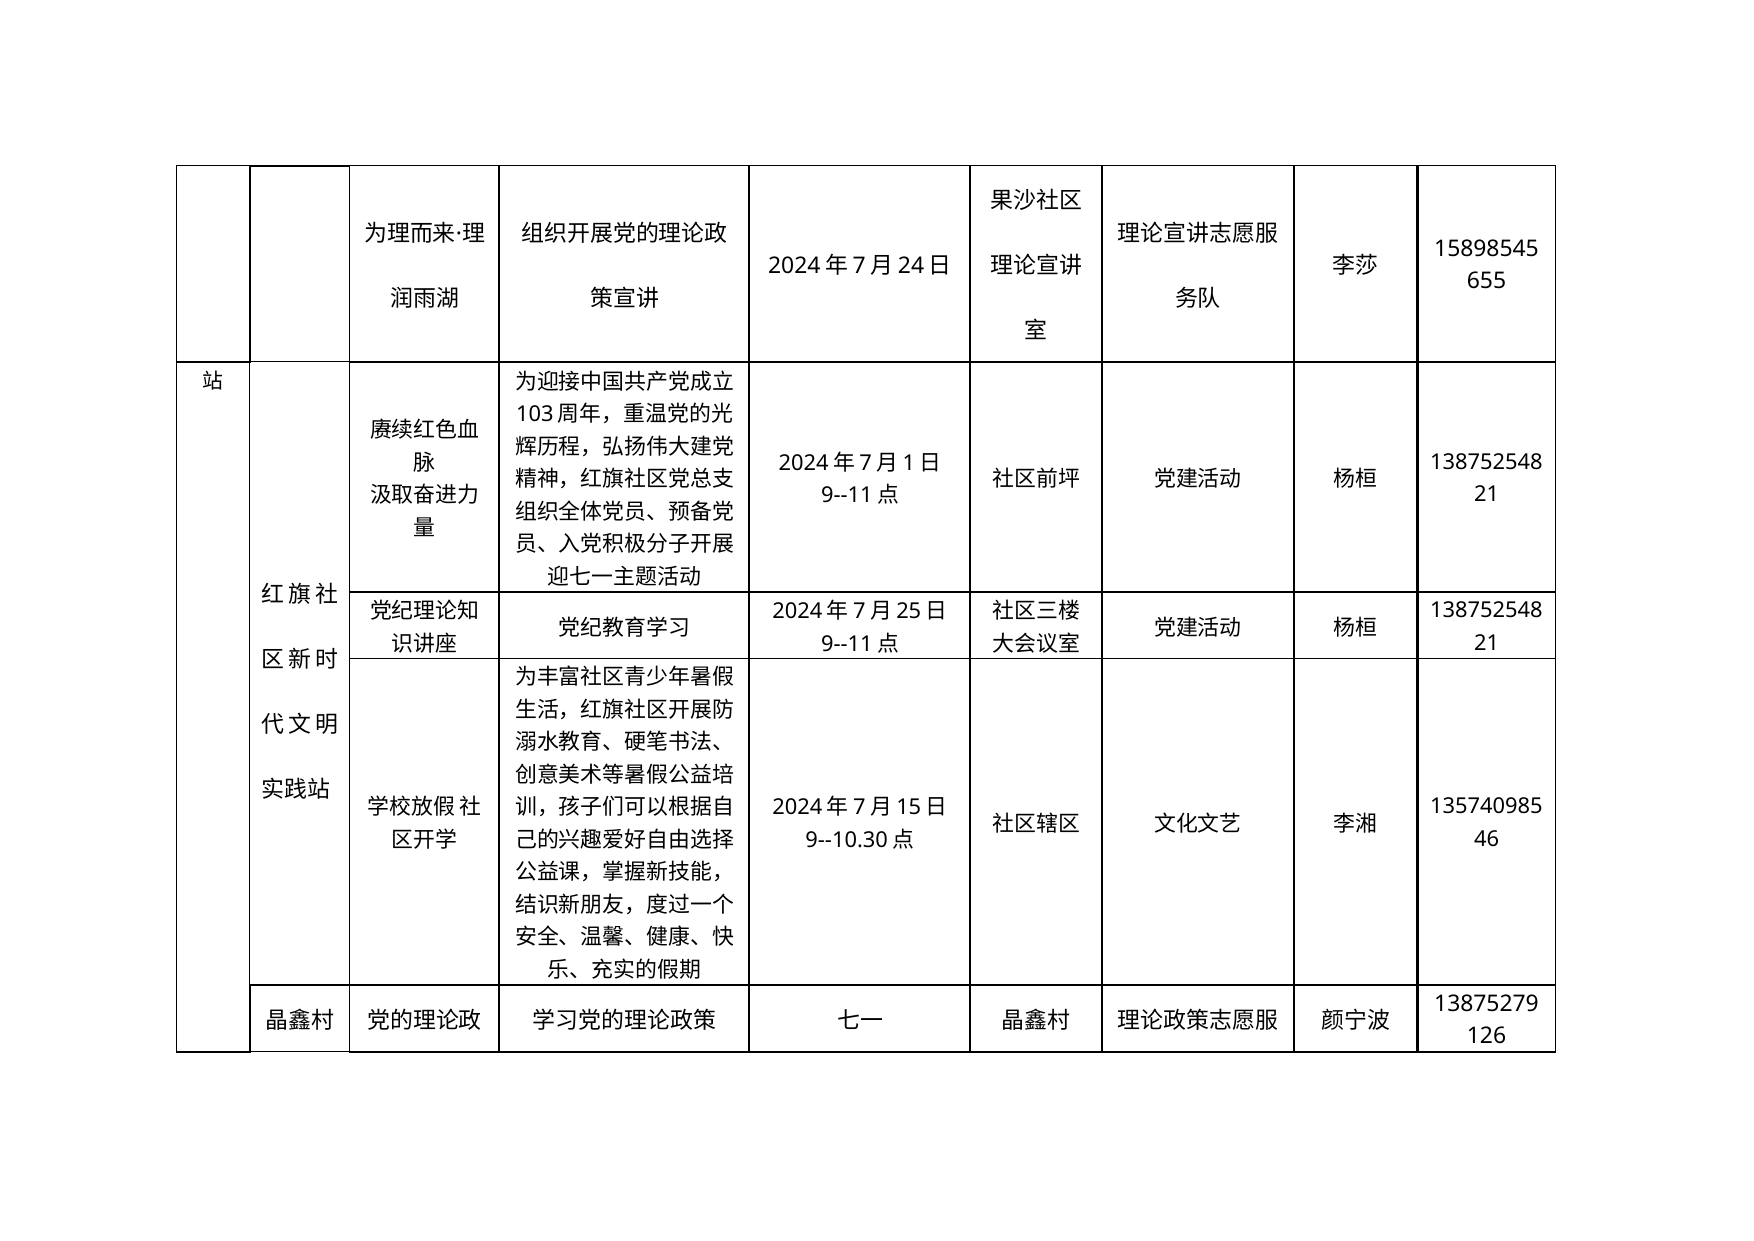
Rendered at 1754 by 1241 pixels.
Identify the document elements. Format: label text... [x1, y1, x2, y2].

table_cell 为理而来·理润雨湖 [350, 166, 498, 361]
table_cell 理论宣讲志愿服务队 [1103, 166, 1293, 361]
table_cell 党建活动 [1103, 363, 1293, 591]
table_cell 李湘 [1295, 659, 1416, 984]
table_cell 晶鑫村 [971, 986, 1101, 1051]
table_cell 果沙社区理论宣讲室 [971, 166, 1101, 361]
table_cell 站 [177, 363, 249, 1051]
table_cell 2024年7月1日 9--11点 [750, 363, 969, 591]
table_cell 13574098546 [1419, 659, 1555, 984]
table_cell 学习党的理论政策 [500, 986, 748, 1051]
table_cell 党纪理论知识讲座 [350, 593, 498, 658]
table_cell 理论政策志愿服务队 [1103, 986, 1293, 1051]
table_cell 学校放假 社区开学 [350, 659, 498, 984]
table_cell 赓续红色血脉 汲取奋进力量 [350, 363, 498, 591]
table_cell 党的理论政策宣传 [350, 986, 498, 1051]
table_cell 李莎 [1295, 166, 1416, 361]
table_cell 13875254821 [1419, 593, 1555, 658]
table_cell 七一 [750, 986, 969, 1051]
table_cell 2024年7月24日 [750, 166, 969, 361]
table_cell 党建活动 [1103, 593, 1293, 658]
table_cell 红旗社区新时代文明实践站 [250, 362, 349, 984]
table_cell 颜宁波 [1295, 986, 1416, 1051]
table_cell 杨桓 [1295, 363, 1416, 591]
table_cell 社区前坪 [971, 363, 1101, 591]
table_cell 社区辖区 [971, 659, 1101, 984]
table_cell 组织开展党的理论政策宣讲 [500, 166, 748, 361]
table_cell 社区三楼大会议室 [971, 593, 1101, 658]
table_cell 13875279126 [1419, 986, 1555, 1051]
table_cell 2024年7月15日 9--10.30点 [750, 659, 969, 984]
table_cell 党纪教育学习 [500, 593, 748, 658]
table_cell 15898545655 [1419, 166, 1555, 361]
table_cell 为迎接中国共产党成立103周年，重温党的光辉历程，弘扬伟大建党精神，红旗社区党总支组织全体党员、预备党员、入党积极分子开展迎七一主题活动 [500, 363, 748, 591]
table_cell 2024年7月25日 9--11点 [750, 593, 969, 658]
table_cell 杨桓 [1295, 593, 1416, 658]
table_cell 文化文艺 [1103, 659, 1293, 984]
table_cell 为丰富社区青少年暑假生活，红旗社区开展防溺水教育、硬笔书法、创意美术等暑假公益培训，孩子们可以根据自己的兴趣爱好自由选择公益课，掌握新技能，结识新朋友，度过一个安全、温馨、健康、快乐、充实的假期 [500, 659, 748, 984]
table_cell 晶鑫村新时代文明实践站 [251, 986, 349, 1051]
table_cell 13875254821 [1419, 363, 1555, 591]
